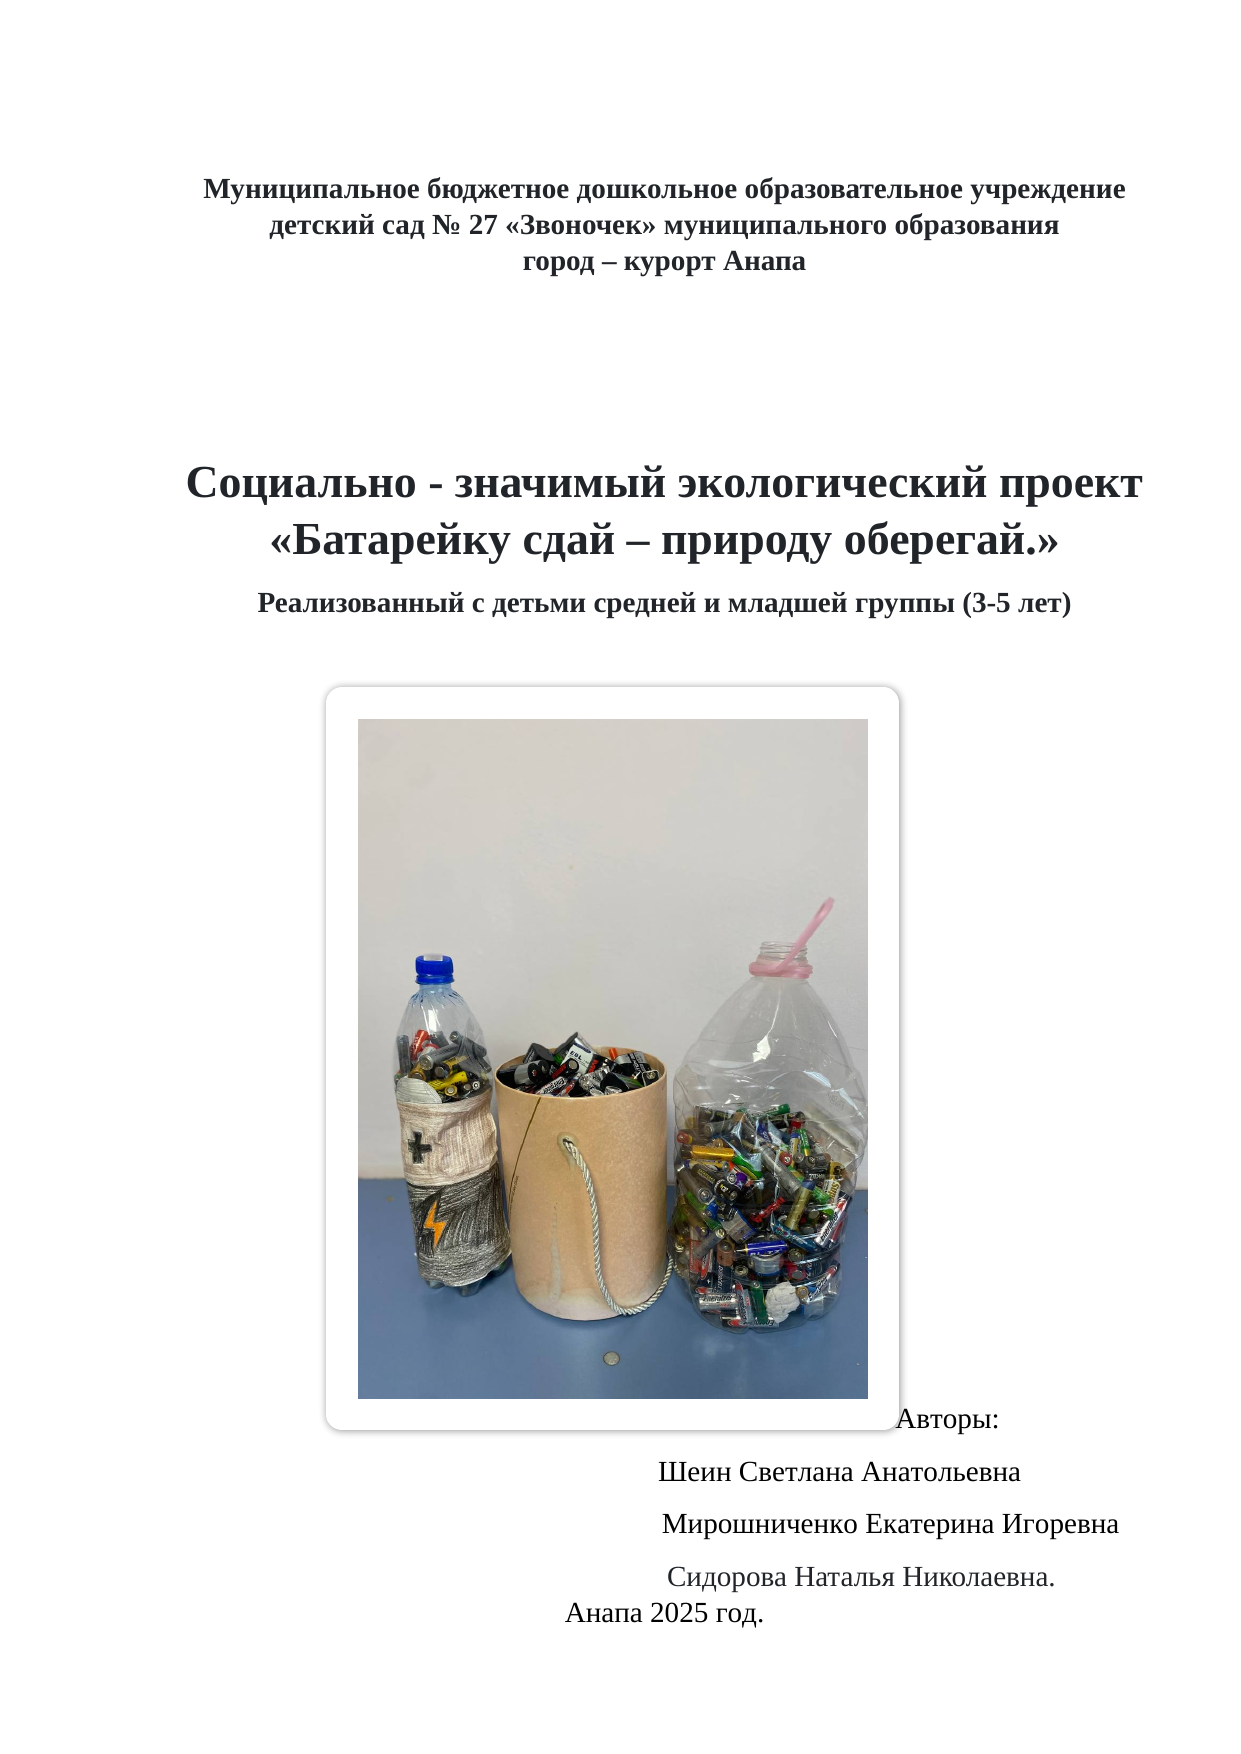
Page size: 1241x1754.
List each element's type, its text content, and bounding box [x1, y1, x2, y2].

text Сидорова Наталья Николаевна. Анапа 2025 год. [177, 1559, 1152, 1629]
text Муниципальное бюджетное дошкольное образовательное учреждение детский сад № 27 «Звоночек» муниципального образования город – курорт Анапа [177, 171, 1152, 277]
picture [358, 719, 868, 1399]
text Авторы: [895, 691, 1152, 1434]
text Шеин Светлана Анатольевна [177, 1454, 1152, 1487]
text Мирошниченко Екатерина Игоревна [177, 1507, 1152, 1540]
text Авторы: [177, 691, 332, 1434]
text Реализованный с детьми средней и младшей группы (3-5 лет) [177, 585, 1152, 618]
text Социально - значимый экологический проект «Батарейку сдай – природу оберегай.» [177, 454, 1152, 564]
